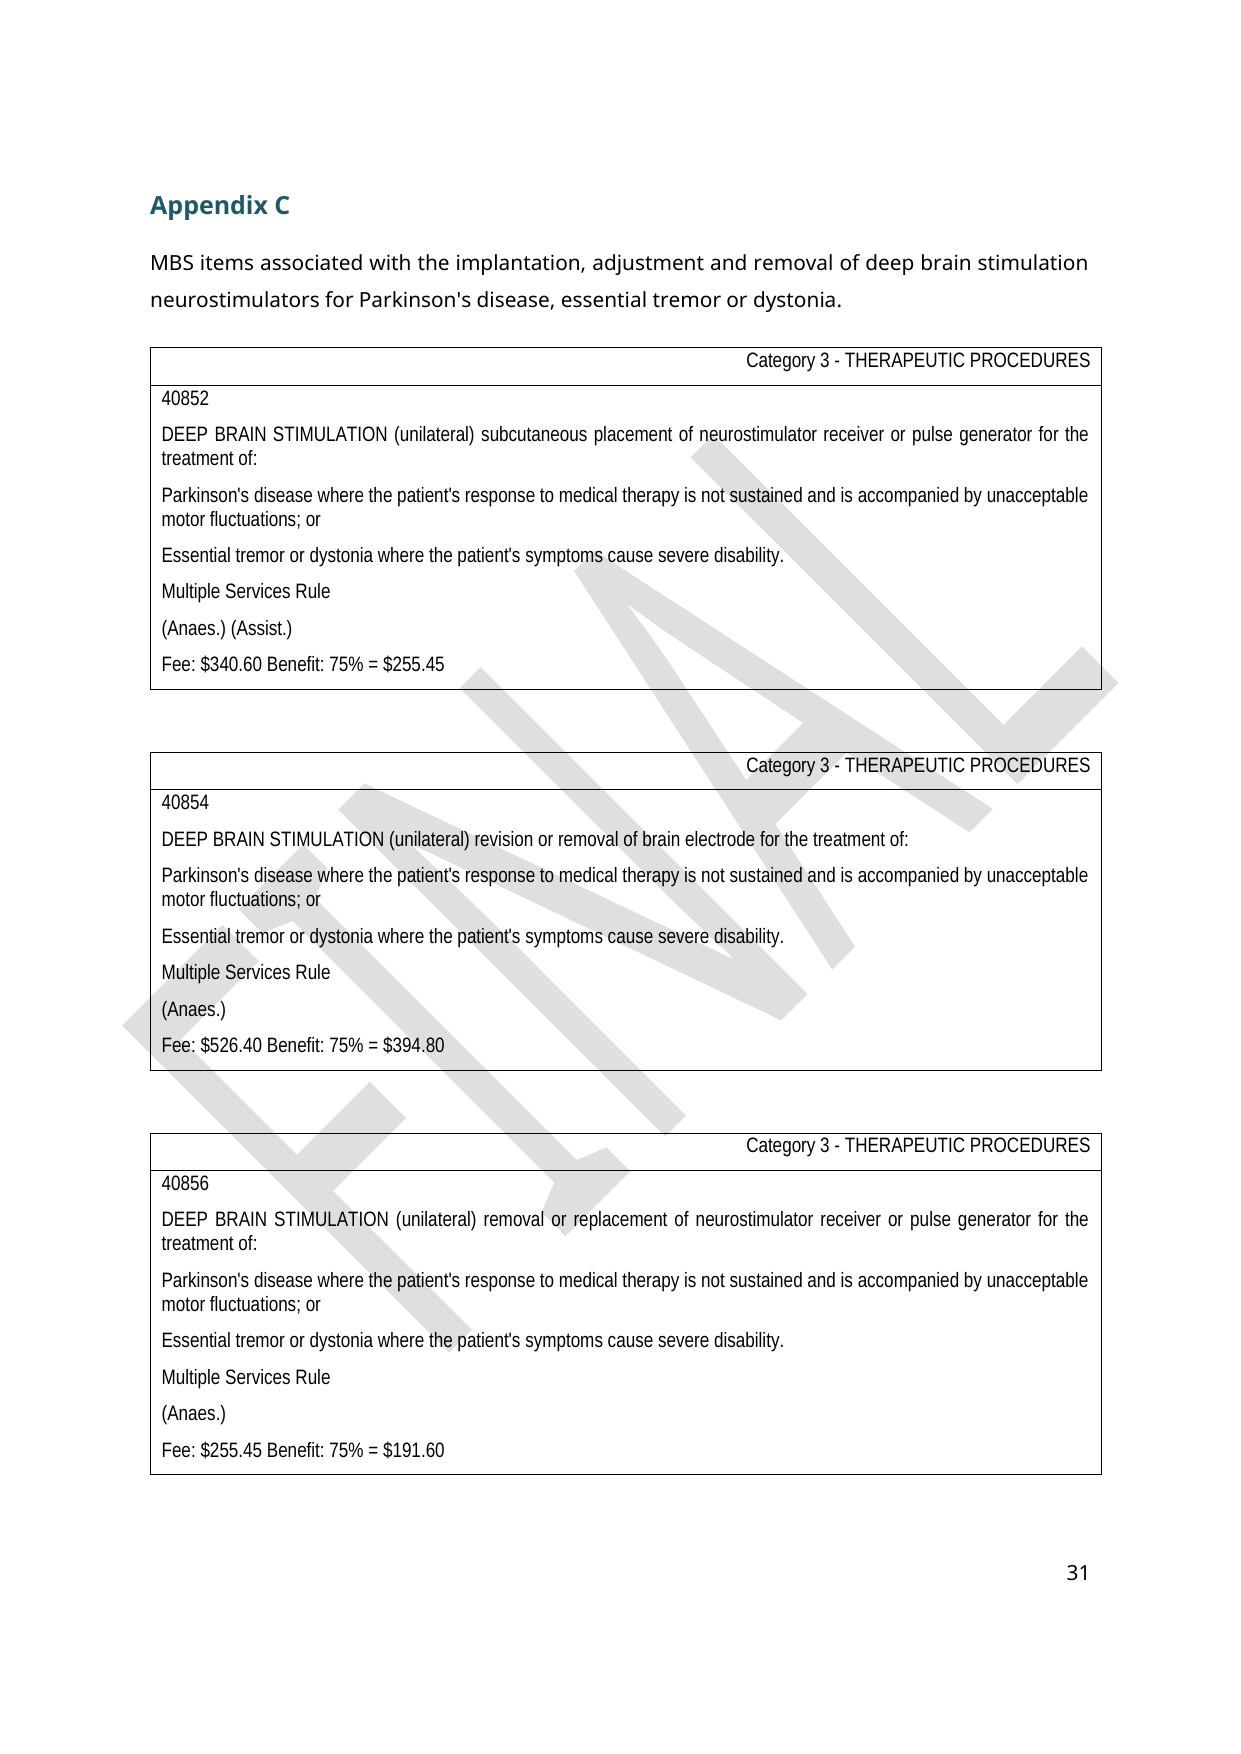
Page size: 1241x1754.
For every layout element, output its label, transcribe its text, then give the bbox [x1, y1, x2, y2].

table_cell 40856 DEEP BRAIN STIMULATION (unilateral) removal or replacement of neurostimulator receiver or pulse generator for the treatment of: Parkinson's disease where the patient's response to medical therapy is not sustained and is accompanied by unacceptable motor fluctuations; or Essential tremor or dystonia where the patient's symptoms cause severe disability. Multiple Services Rule (Anaes.) Fee: $255.45 Benefit: 75% = $191.60 [151, 1171, 1101, 1474]
table_cell 40852 DEEP BRAIN STIMULATION (unilateral) subcutaneous placement of neurostimulator receiver or pulse generator for the treatment of: Parkinson's disease where the patient's response to medical therapy is not sustained and is accompanied by unacceptable motor fluctuations; or Essential tremor or dystonia where the patient's symptoms cause severe disability. Multiple Services Rule (Anaes.) (Assist.) Fee: $340.60 Benefit: 75% = $255.45 [151, 386, 1101, 689]
table_header Category 3 - THERAPEUTIC PROCEDURES [151, 753, 1101, 789]
table_header Category 3 - THERAPEUTIC PROCEDURES [151, 1134, 1101, 1170]
subtitle Appendix C [150, 187, 1090, 222]
table_cell 40854 DEEP BRAIN STIMULATION (unilateral) revision or removal of brain electrode for the treatment of: Parkinson's disease where the patient's response to medical therapy is not sustained and is accompanied by unacceptable motor fluctuations; or Essential tremor or dystonia where the patient's symptoms cause severe disability. Multiple Services Rule (Anaes.) Fee: $526.40 Benefit: 75% = $394.80 [151, 790, 1101, 1069]
text MBS items associated with the implantation, adjustment and removal of deep brain stimulation neurostimulators for Parkinson's disease, essential tremor or dystonia. [150, 248, 1090, 314]
table_header Category 3 - THERAPEUTIC PROCEDURES [151, 348, 1101, 385]
